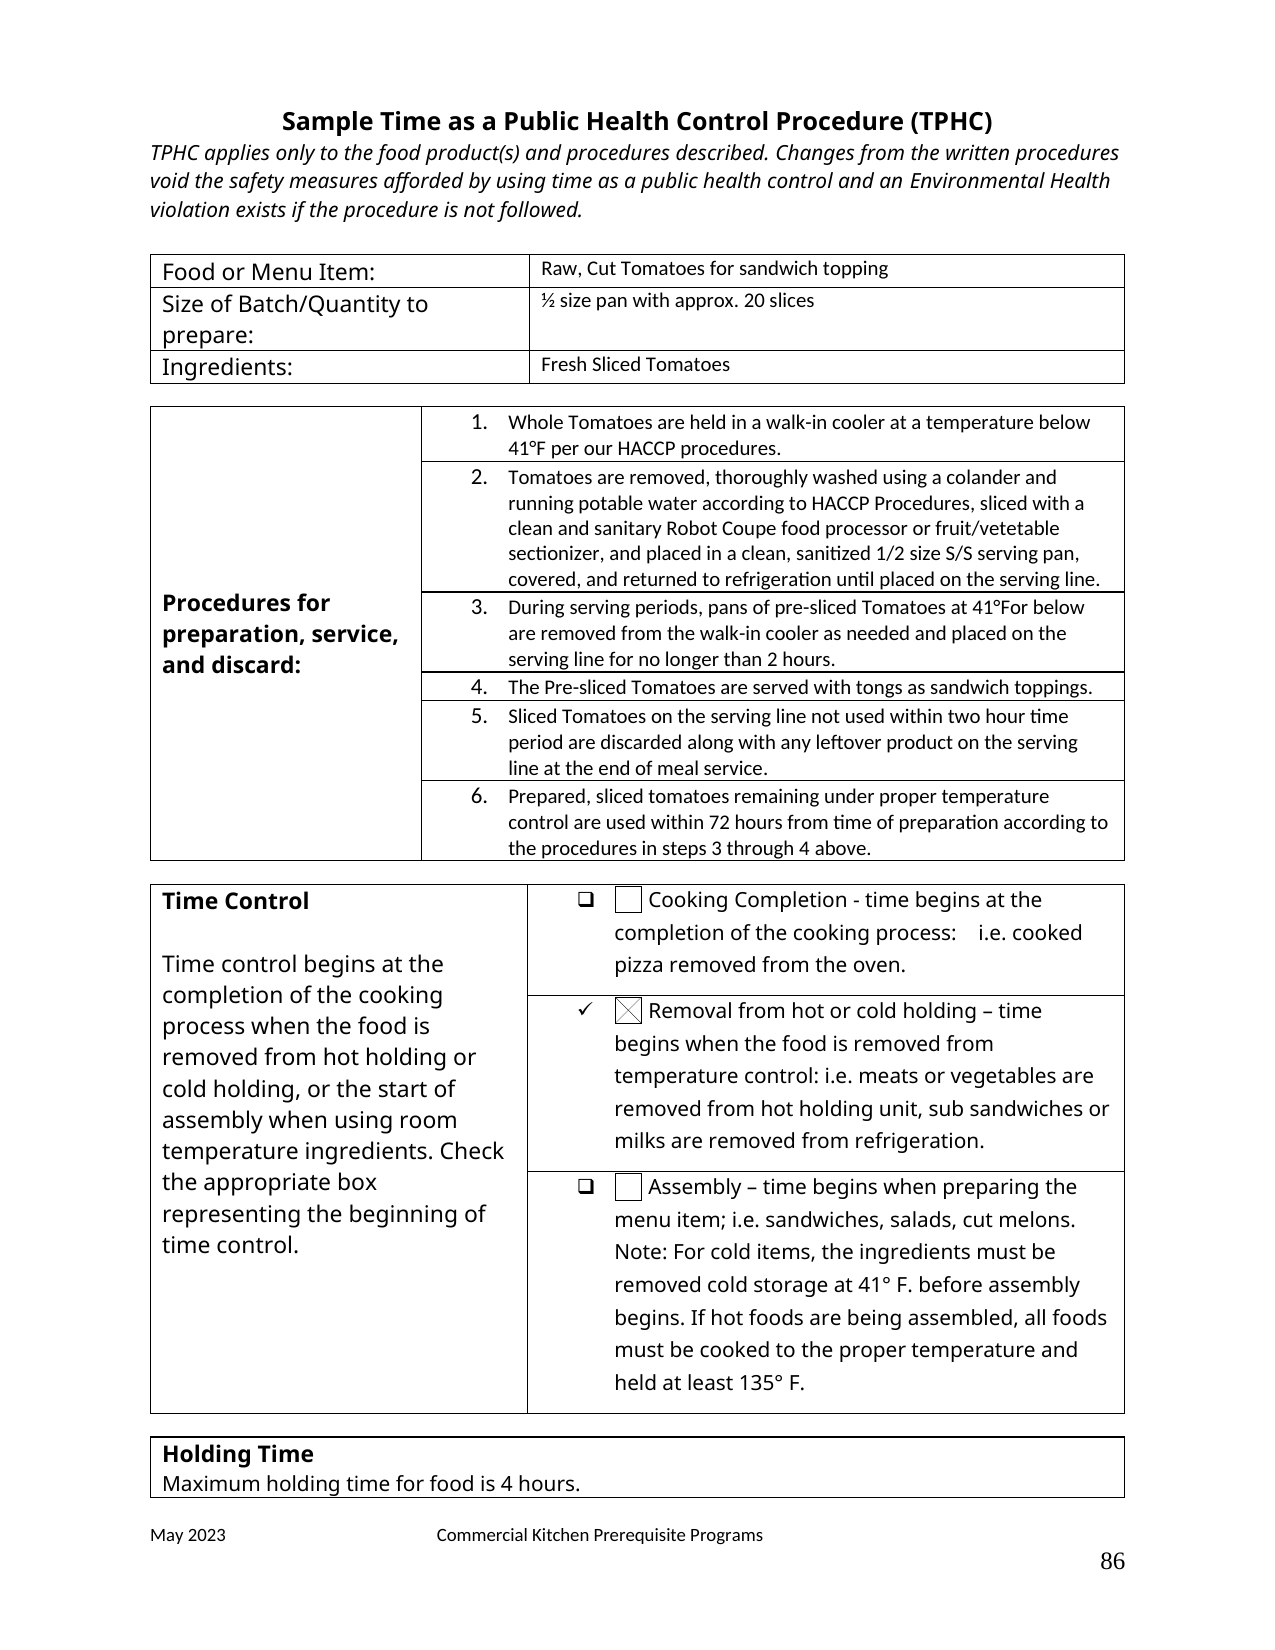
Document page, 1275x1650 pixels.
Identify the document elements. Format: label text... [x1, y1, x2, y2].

table_header Cooking Completion - time begins at the completion of the cooking process: i.e. cooked pizza removed from the oven. [528, 885, 1124, 995]
table_header Raw, Cut Tomatoes for sandwich topping [530, 255, 1124, 287]
table_header Procedures for preparation, service, and discard: [151, 407, 421, 860]
table_cell Assembly – time begins when preparing the menu item; i.e. sandwiches, salads, cut melons. Note: For cold items, the ingredients must be removed cold storage at 41° F. before assembly begins. If hot foods are being assembled, all foods must be cooked to the proper temperature and held at least 135° F. [528, 1172, 1124, 1413]
table_cell Tomatoes are removed, thoroughly washed using a colander and running potable water according to HACCP Procedures, sliced with a clean and sanitary Robot Coupe food processor or fruit/vetetable sectionizer, and placed in a clean, sanitized 1/2 size S/S serving pan, covered, and returned to refrigeration until placed on the serving line. [422, 462, 1124, 591]
table_cell Removal from hot or cold holding – time begins when the food is removed from temperature control: i.e. meats or vegetables are removed from hot holding unit, sub sandwiches or milks are removed from refrigeration. [528, 996, 1124, 1171]
table_cell Size of Batch/Quantity to prepare: [151, 288, 529, 350]
table_cell During serving periods, pans of pre-sliced Tomatoes at 41°For below are removed from the walk-in cooler as needed and placed on the serving line for no longer than 2 hours. [422, 593, 1124, 671]
table_header Food or Menu Item: [151, 255, 529, 287]
table_cell Fresh Sliced Tomatoes [530, 351, 1124, 382]
table_cell ½ size pan with approx. 20 slices [530, 288, 1124, 350]
table_cell Prepared, sliced tomatoes remaining under proper temperature control are used within 72 hours from time of preparation according to the procedures in steps 3 through 4 above. [422, 781, 1124, 860]
text TPHC applies only to the food product(s) and procedures described. Changes from the written procedures void the safety measures afforded by using time as a public health control and an Environmental Health violation exists if the procedure is not followed. [150, 138, 1125, 223]
table_cell Sliced Tomatoes on the serving line not used within two hour time period are discarded along with any leftover product on the serving line at the end of meal service. [422, 701, 1124, 780]
table_header Whole Tomatoes are held in a walk-in cooler at a temperature below 41°F per our HACCP procedures. [422, 407, 1124, 461]
table_cell The Pre-sliced Tomatoes are served with tongs as sandwich toppings. [422, 673, 1124, 700]
table_header Holding Time Maximum holding time for food is 4 hours. [151, 1438, 1124, 1497]
table_header Time Control Time control begins at the completion of the cooking process when the food is removed from hot holding or cold holding, or the start of assembly when using room temperature ingredients. Check the appropriate box representing the beginning of time control. [151, 885, 527, 1413]
subtitle Sample Time as a Public Health Control Procedure (TPHC) [150, 104, 1125, 138]
table_cell Ingredients: [151, 351, 529, 382]
